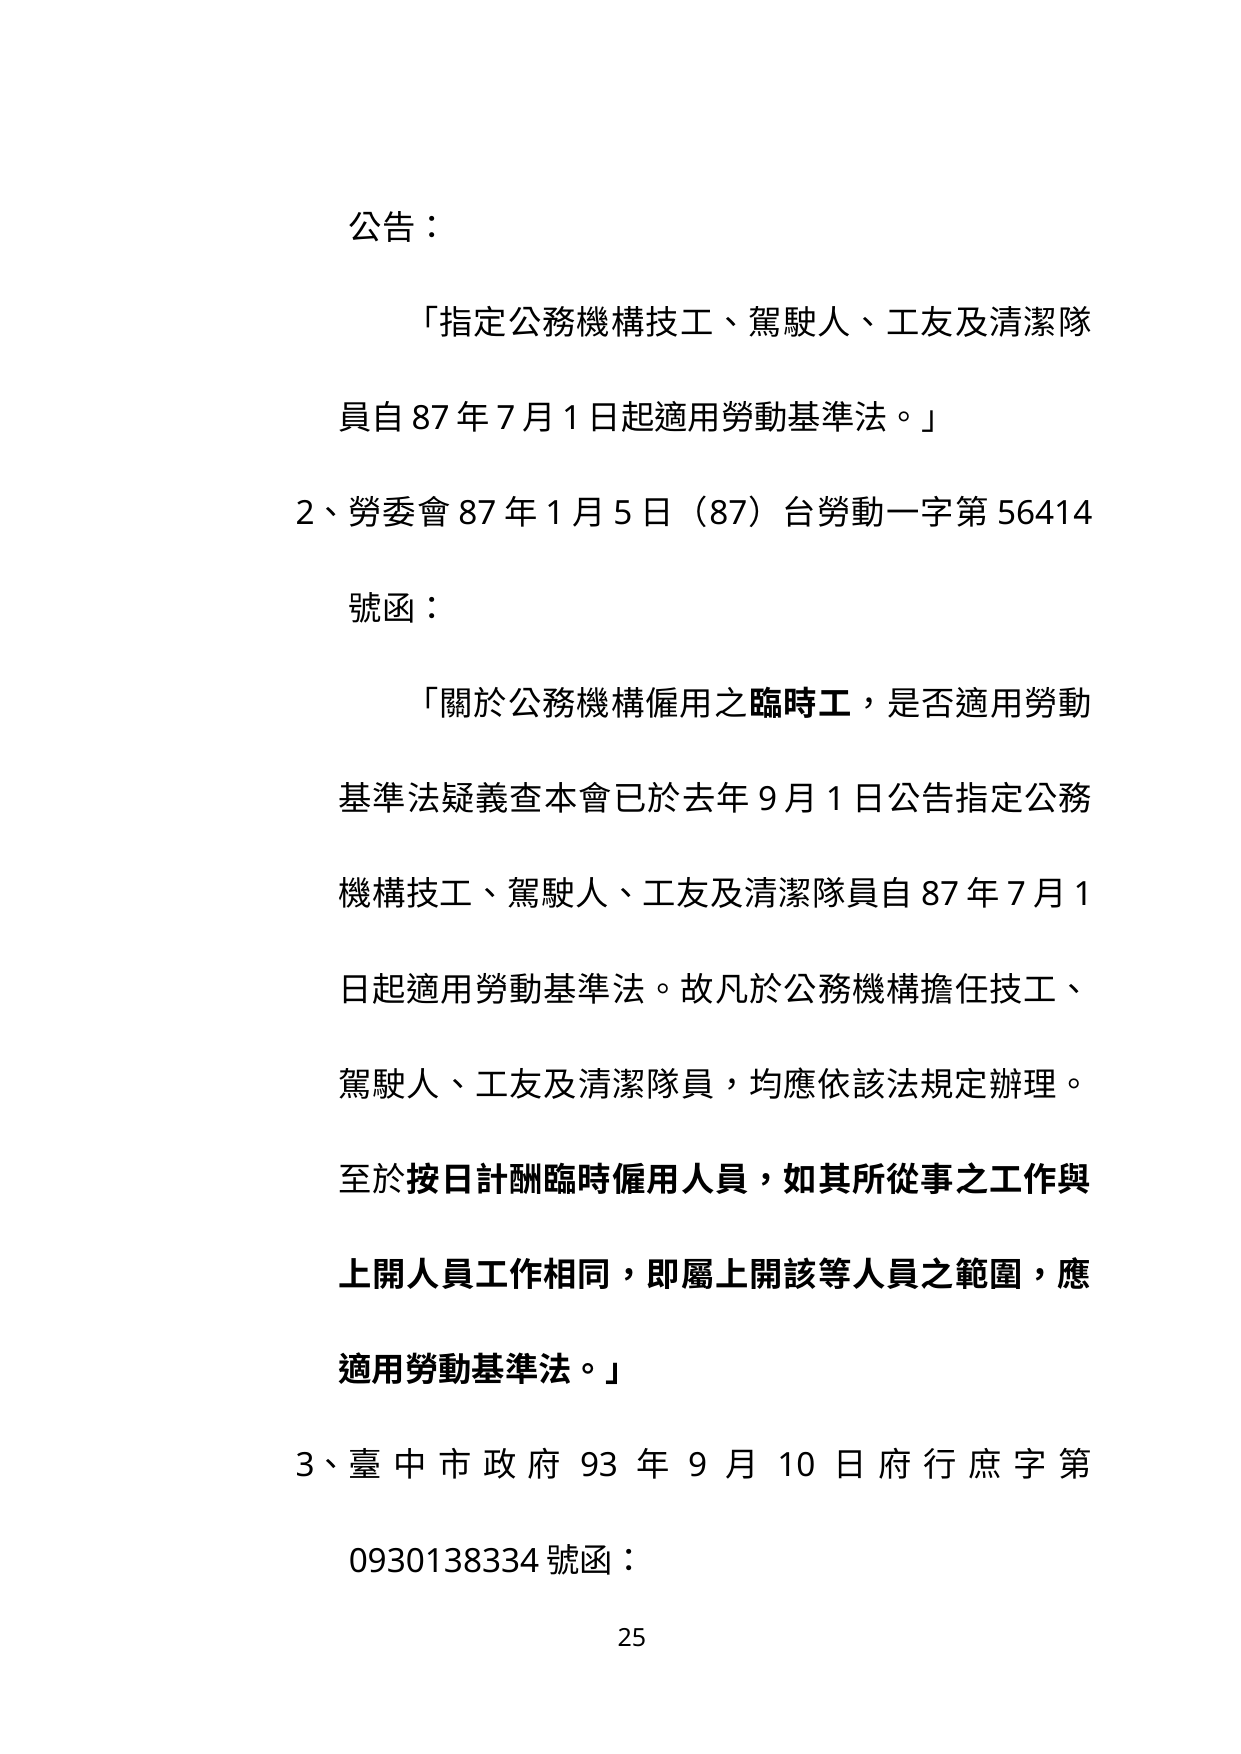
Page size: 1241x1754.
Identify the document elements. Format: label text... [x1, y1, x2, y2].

text 「關於公務機構僱用之臨時工，是否適用勞動基準法疑義查本會已於去年9月1日公告指定公務機構技工、駕駛人、工友及清潔隊員自87年7月1日起適用勞動基準法。故凡於公務機構擔任技工、駕駛人、工友及清潔隊員，均應依該法規定辦理。至於按日計酬臨時僱用人員，如其所從事之工作與上開人員工作相同，即屬上開該等人員之範圍，應適用勞動基準法。」 [338, 653, 1092, 1415]
subtitle 臺中市政府93年9月10日府行庶字第0930138334號函： [295, 1415, 1092, 1605]
subtitle 勞委會86年9月1日台86勞動1字第037287號公告： [295, 177, 1092, 272]
text 「指定公務機構技工、駕駛人、工友及清潔隊員自87年7月1日起適用勞動基準法。」 [338, 272, 1092, 463]
subtitle 勞委會87年1月5日（87）台勞動一字第56414號函： [295, 463, 1092, 653]
